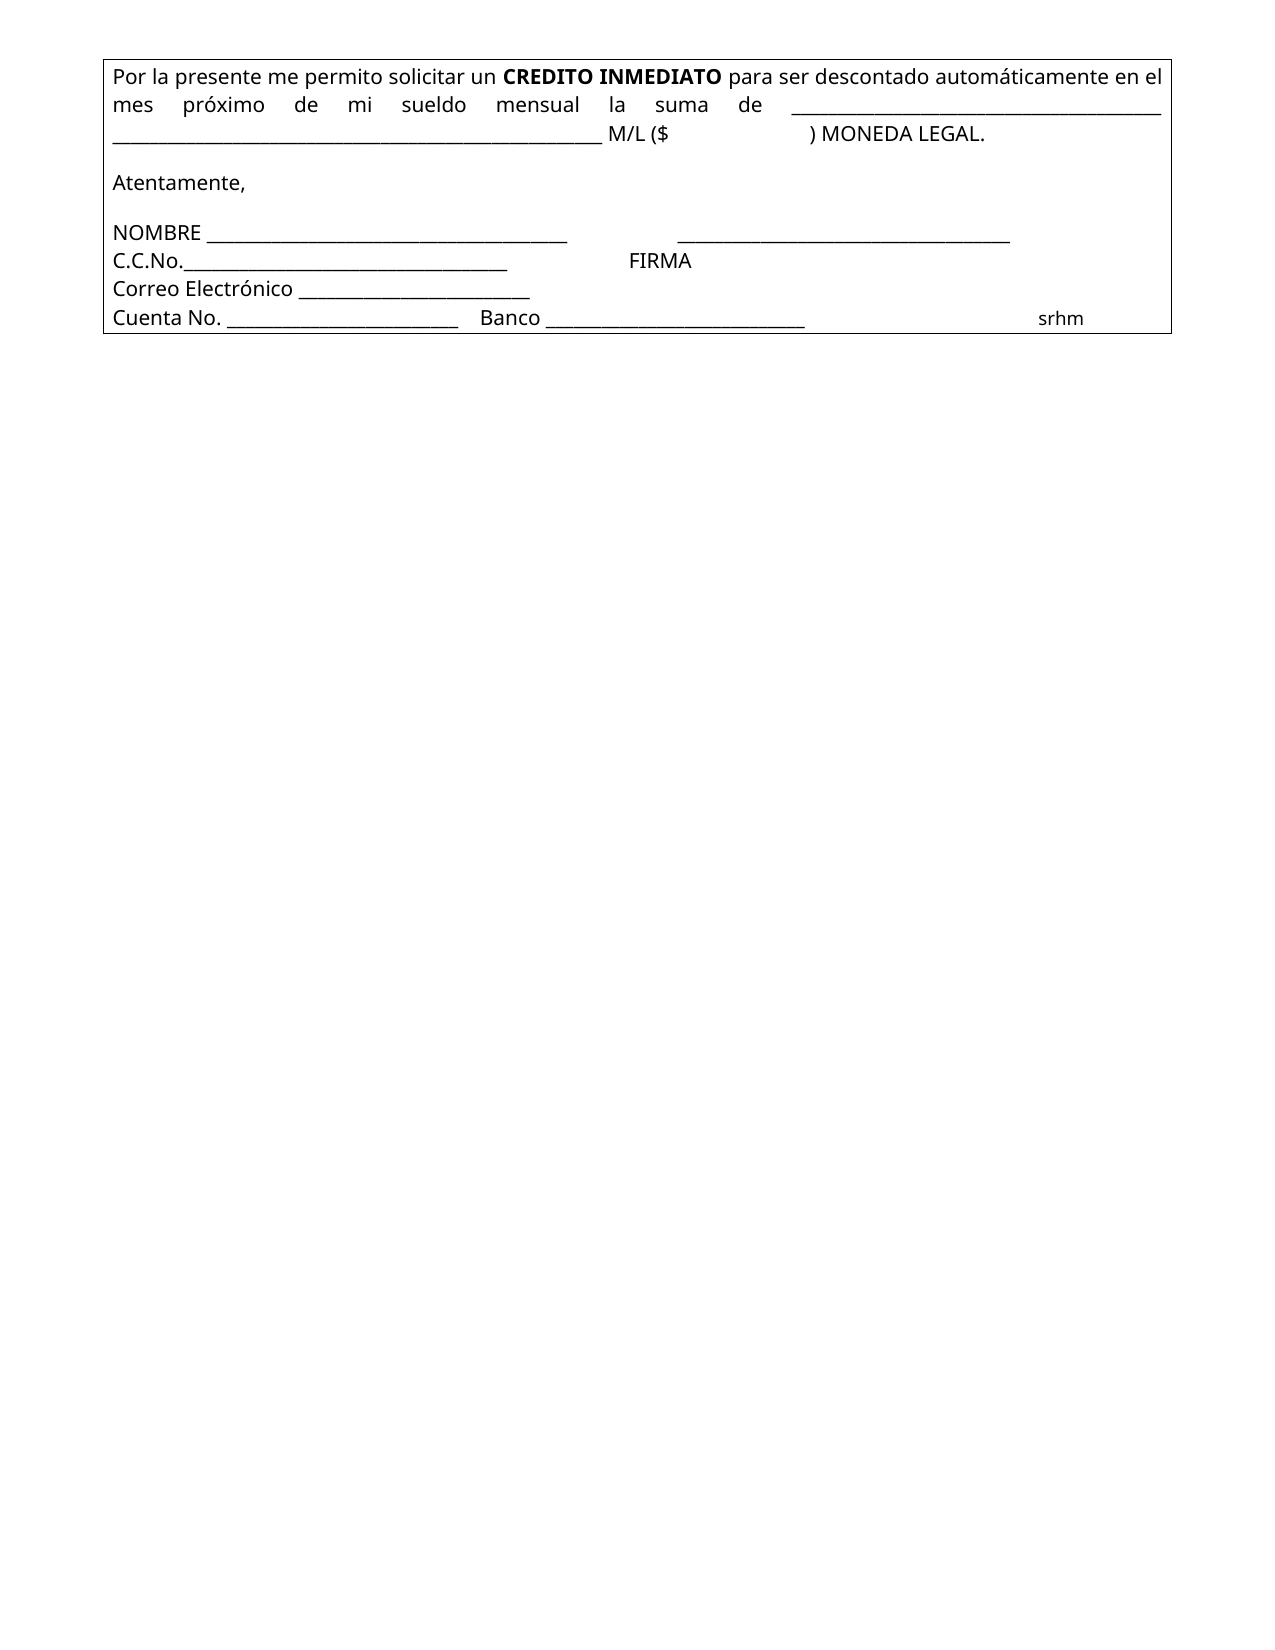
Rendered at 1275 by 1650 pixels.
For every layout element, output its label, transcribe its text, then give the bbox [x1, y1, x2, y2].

text NOMBRE _______________________________________ ____________________________________ [104, 214, 1171, 246]
text Correo Electrónico _________________________ [112, 274, 1163, 300]
text C.C.No.___________________________________ FIRMA [112, 246, 1163, 274]
text Atentamente, [104, 165, 1171, 197]
text Cuenta No. _________________________ Banco ____________________________ srhm [104, 300, 1171, 333]
text Por la presente me permito solicitar un CREDITO INMEDIATO para ser descontado automáticamente en el mes próximo de mi sueldo mensual la suma de ________________________________________ _____________________________________________________ M/L ($ ) MONEDA LEGAL. [104, 60, 1171, 147]
